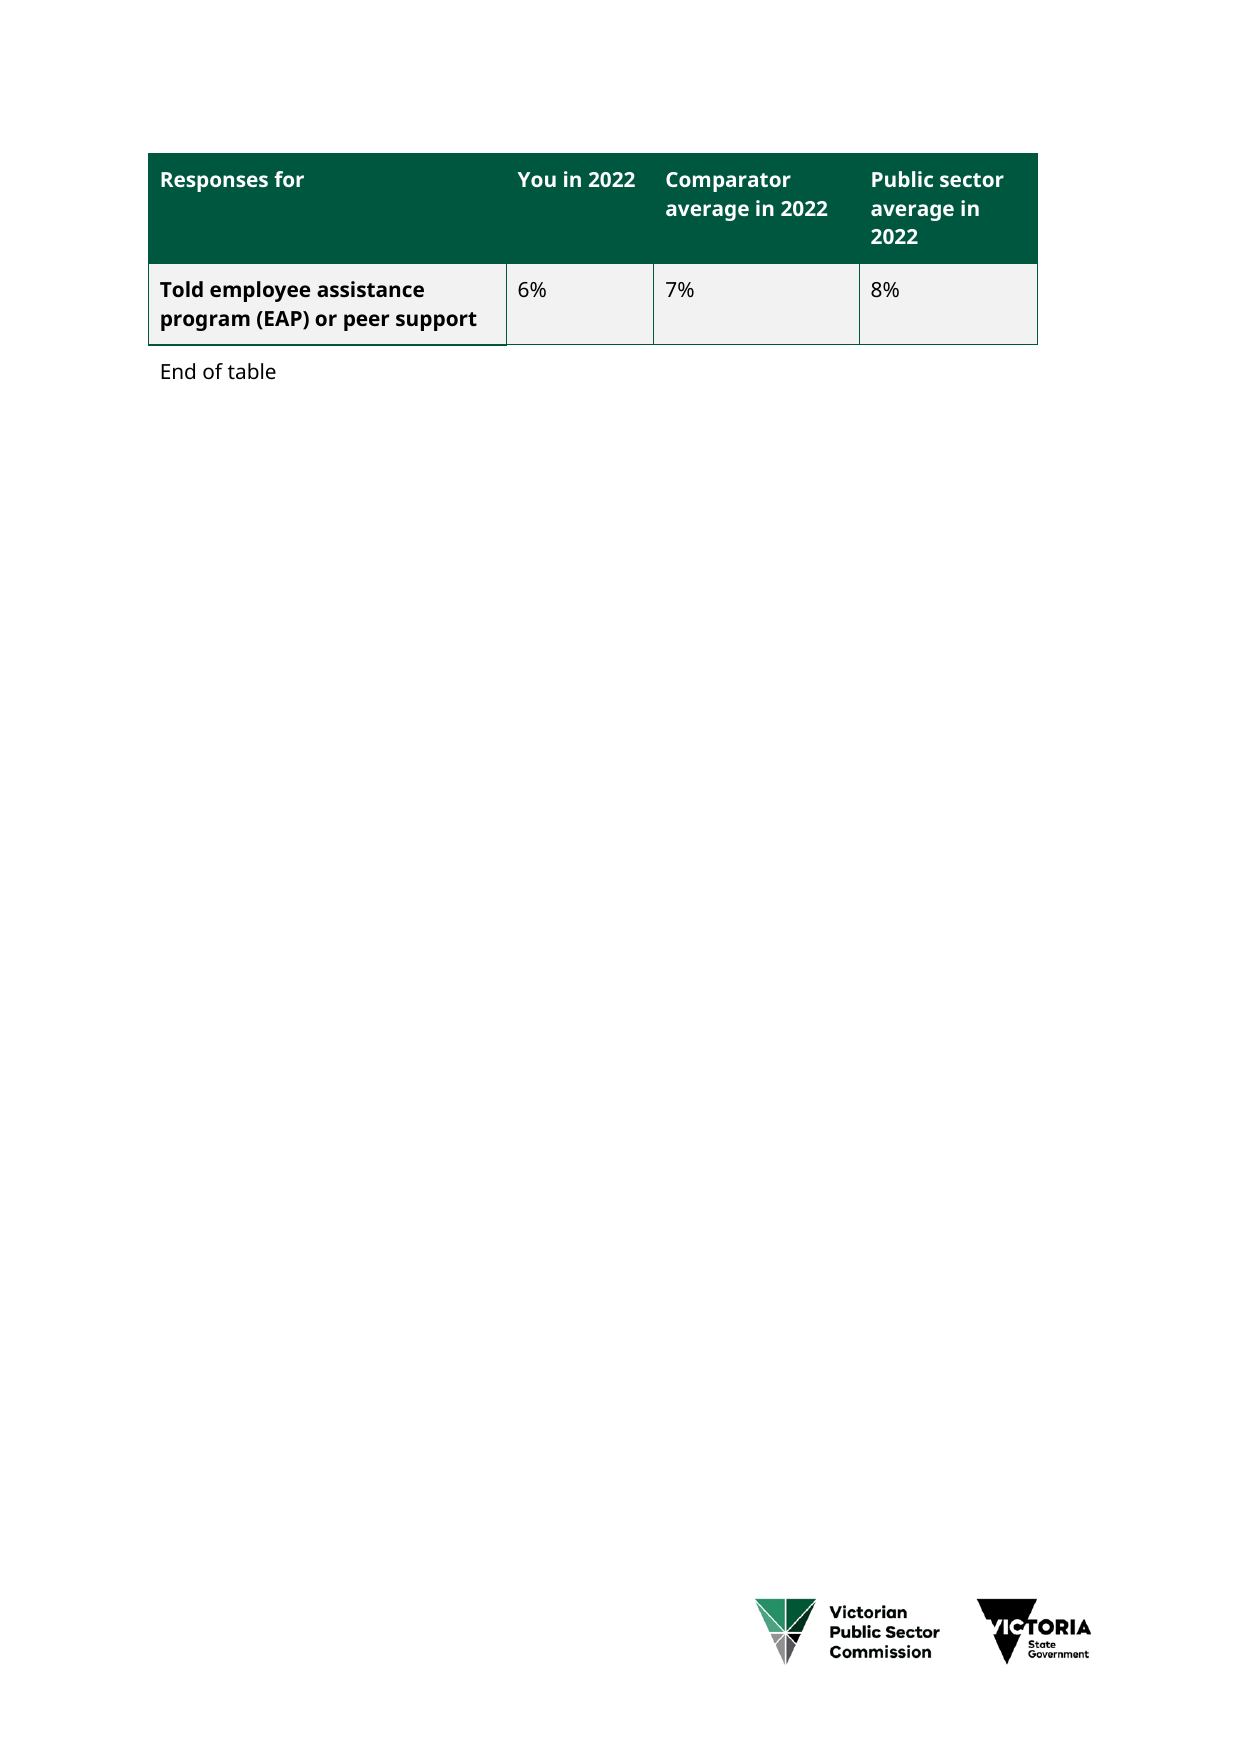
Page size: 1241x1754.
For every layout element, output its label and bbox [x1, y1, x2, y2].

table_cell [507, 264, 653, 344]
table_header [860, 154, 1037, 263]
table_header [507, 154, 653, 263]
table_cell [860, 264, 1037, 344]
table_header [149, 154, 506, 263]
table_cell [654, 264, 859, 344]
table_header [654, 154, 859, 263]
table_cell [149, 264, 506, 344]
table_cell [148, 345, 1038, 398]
picture [754, 1598, 1093, 1666]
